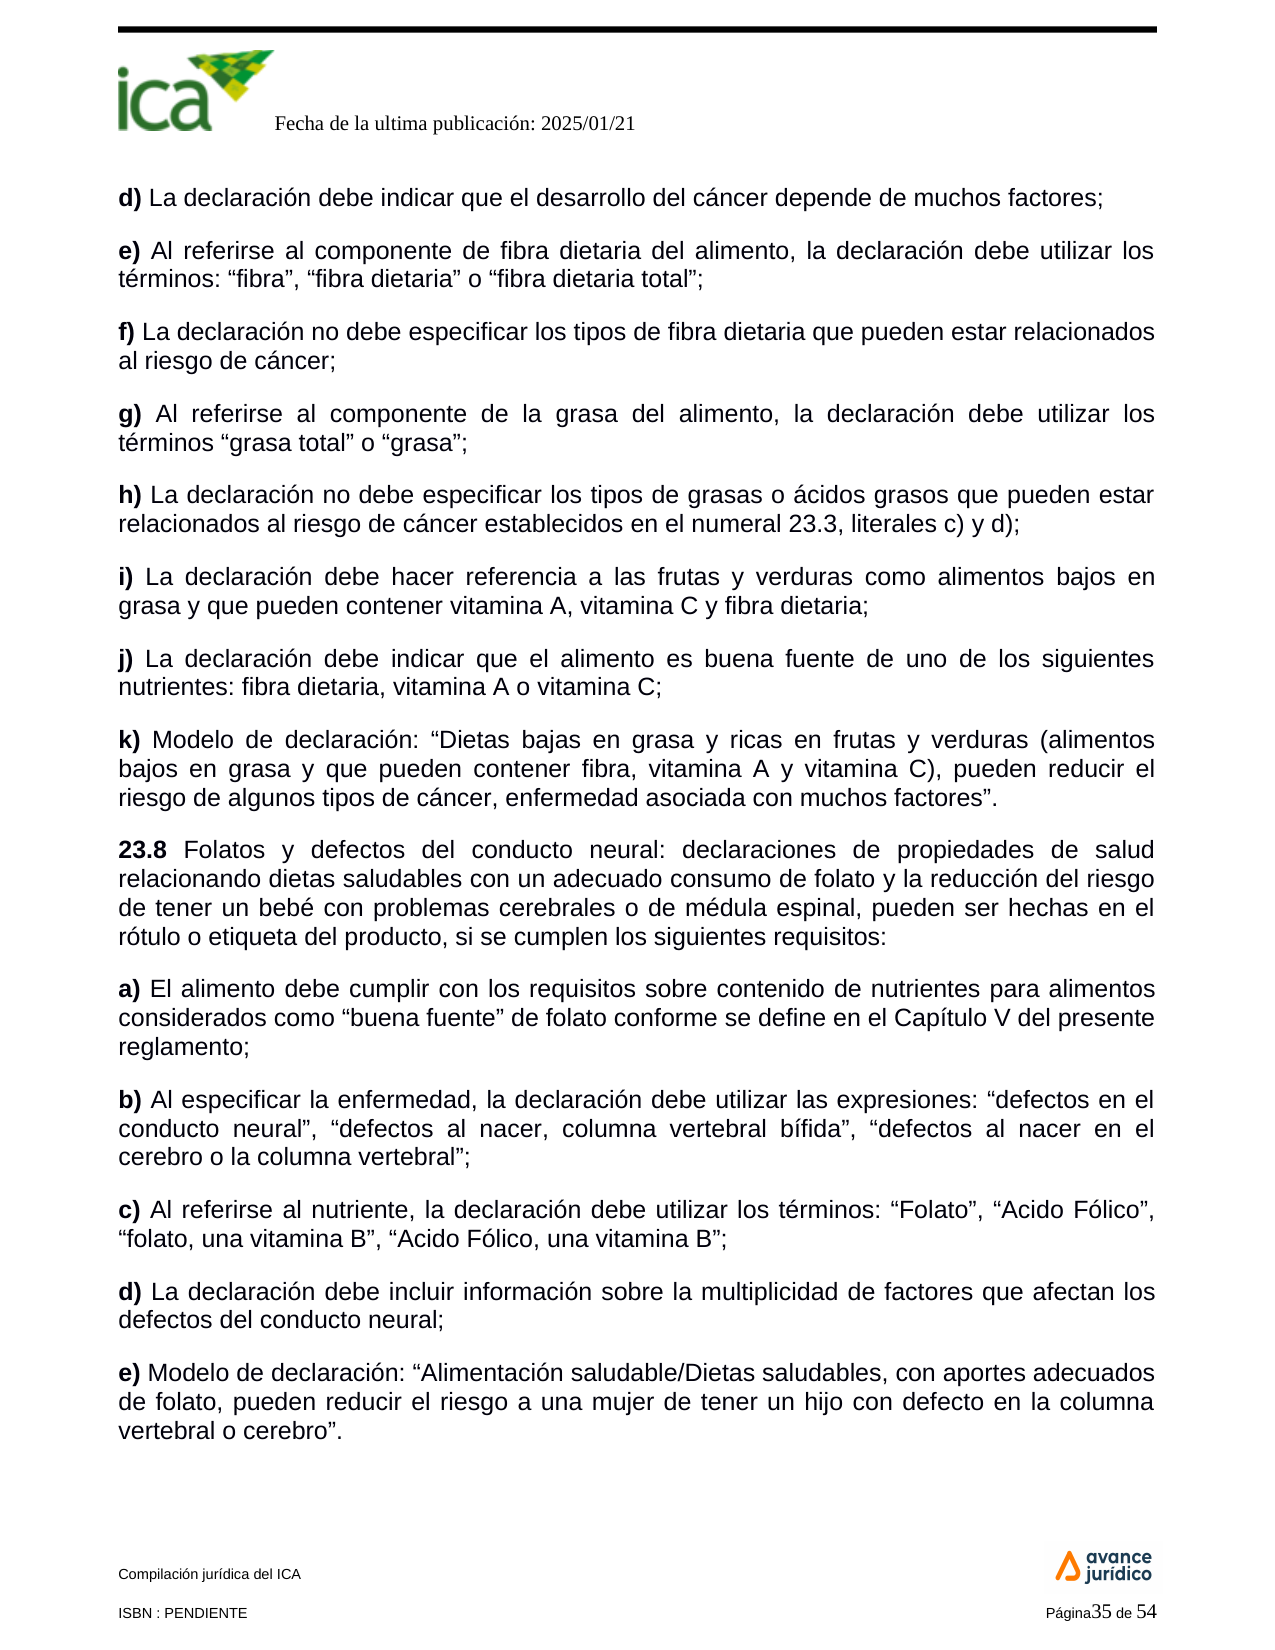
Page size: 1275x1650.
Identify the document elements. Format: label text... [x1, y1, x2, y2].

text f) La declaración no debe especificar los tipos de fibra dietaria que pueden estar relacionados al riesgo de cáncer; [118, 317, 1157, 375]
text g) Al referirse al componente de la grasa del alimento, la declaración debe utilizar los términos “grasa total” o “grasa”; [118, 399, 1157, 456]
text a) El alimento debe cumplir con los requisitos sobre contenido de nutrientes para alimentos considerados como “buena fuente” de folato conforme se define en el Capítulo V del presente reglamento; [118, 974, 1157, 1061]
text d) La declaración debe indicar que el desarrollo del cáncer depende de muchos factores; [118, 183, 1157, 212]
text i) La declaración debe hacer referencia a las frutas y verduras como alimentos bajos en grasa y que pueden contener vitamina A, vitamina C y fibra dietaria; [118, 562, 1157, 619]
text d) La declaración debe incluir información sobre la multiplicidad de factores que afectan los defectos del conducto neural; [118, 1277, 1157, 1334]
text e) Al referirse al componente de fibra dietaria del alimento, la declaración debe utilizar los términos: “fibra”, “fibra dietaria” o “fibra dietaria total”; [118, 236, 1157, 293]
text 23.8 Folatos y defectos del conducto neural: declaraciones de propiedades de salud relacionando dietas saludables con un adecuado consumo de folato y la reducción del riesgo de tener un bebé con problemas cerebrales o de médula espinal, pueden ser hechas en el rótulo o etiqueta del producto, si se cumplen los siguientes requisitos: [118, 835, 1157, 950]
text k) Modelo de declaración: “Dietas bajas en grasa y ricas en frutas y verduras (alimentos bajos en grasa y que pueden contener fibra, vitamina A y vitamina C), pueden reducir el riesgo de algunos tipos de cáncer, enfermedad asociada con muchos factores”. [118, 725, 1157, 811]
text b) Al especificar la enfermedad, la declaración debe utilizar las expresiones: “defectos en el conducto neural”, “defectos al nacer, columna vertebral bífida”, “defectos al nacer en el cerebro o la columna vertebral”; [118, 1085, 1157, 1171]
text j) La declaración debe indicar que el alimento es buena fuente de uno de los siguientes nutrientes: fibra dietaria, vitamina A o vitamina C; [118, 643, 1157, 701]
text e) Modelo de declaración: “Alimentación saludable/Dietas saludables, con aportes adecuados de folato, pueden reducir el riesgo a una mujer de tener un hijo con defecto en la columna vertebral o cerebro”. [118, 1358, 1157, 1444]
text h) La declaración no debe especificar los tipos de grasas o ácidos grasos que pueden estar relacionados al riesgo de cáncer establecidos en el numeral 23.3, literales c) y d); [118, 480, 1157, 538]
text c) Al referirse al nutriente, la declaración debe utilizar los términos: “Folato”, “Acido Fólico”, “folato, una vitamina B”, “Acido Fólico, una vitamina B”; [118, 1195, 1157, 1253]
